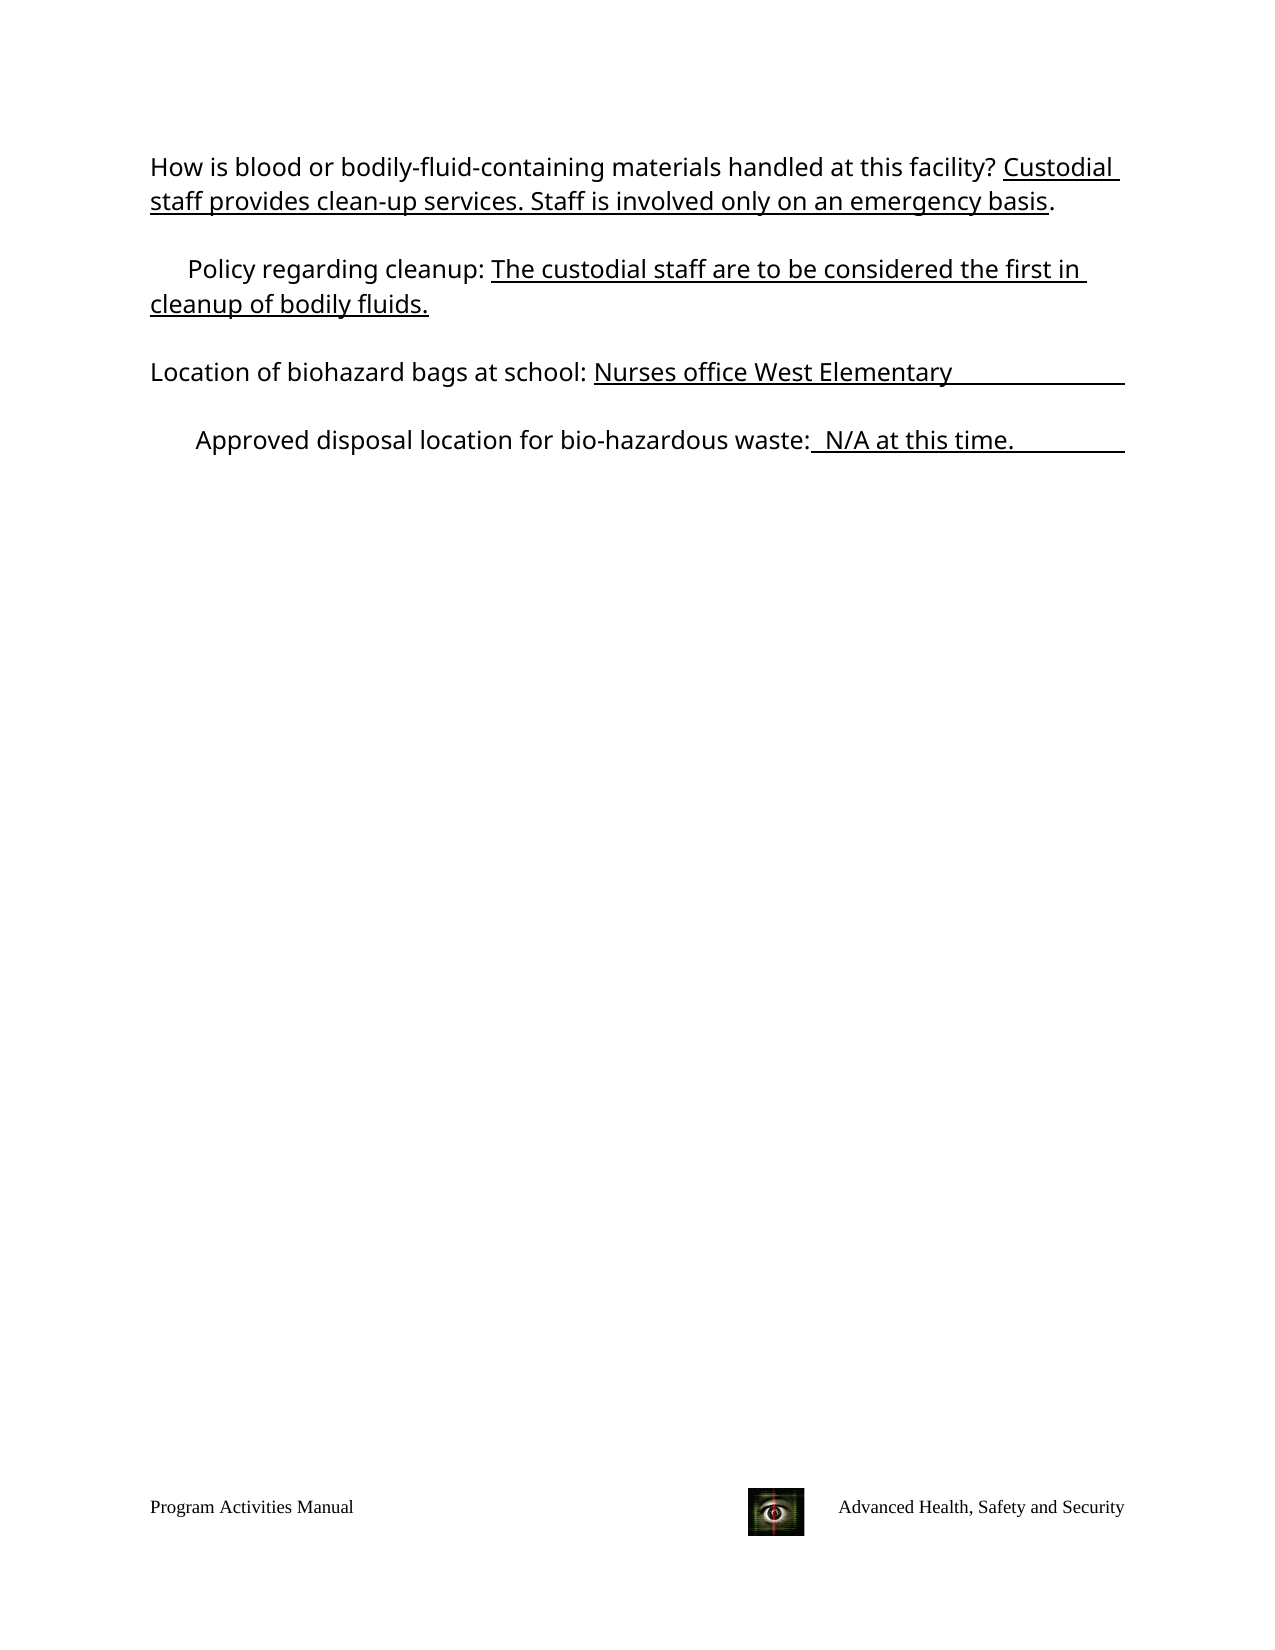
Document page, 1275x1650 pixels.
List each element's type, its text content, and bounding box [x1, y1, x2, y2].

text Location of biohazard bags at school: Nurses office West Elementary [150, 354, 1125, 388]
picture [748, 1488, 805, 1536]
text Approved disposal location for bio-hazardous waste: N/A at this time. [150, 422, 1125, 457]
text How is blood or bodily-fluid-containing materials handled at this facility? Custodial staff provides clean-up services. Staff is involved only on an emergency basis. [150, 150, 1125, 218]
text Policy regarding cleanup: The custodial staff are to be considered the first in cleanup of bodily fluids. [150, 252, 1125, 320]
